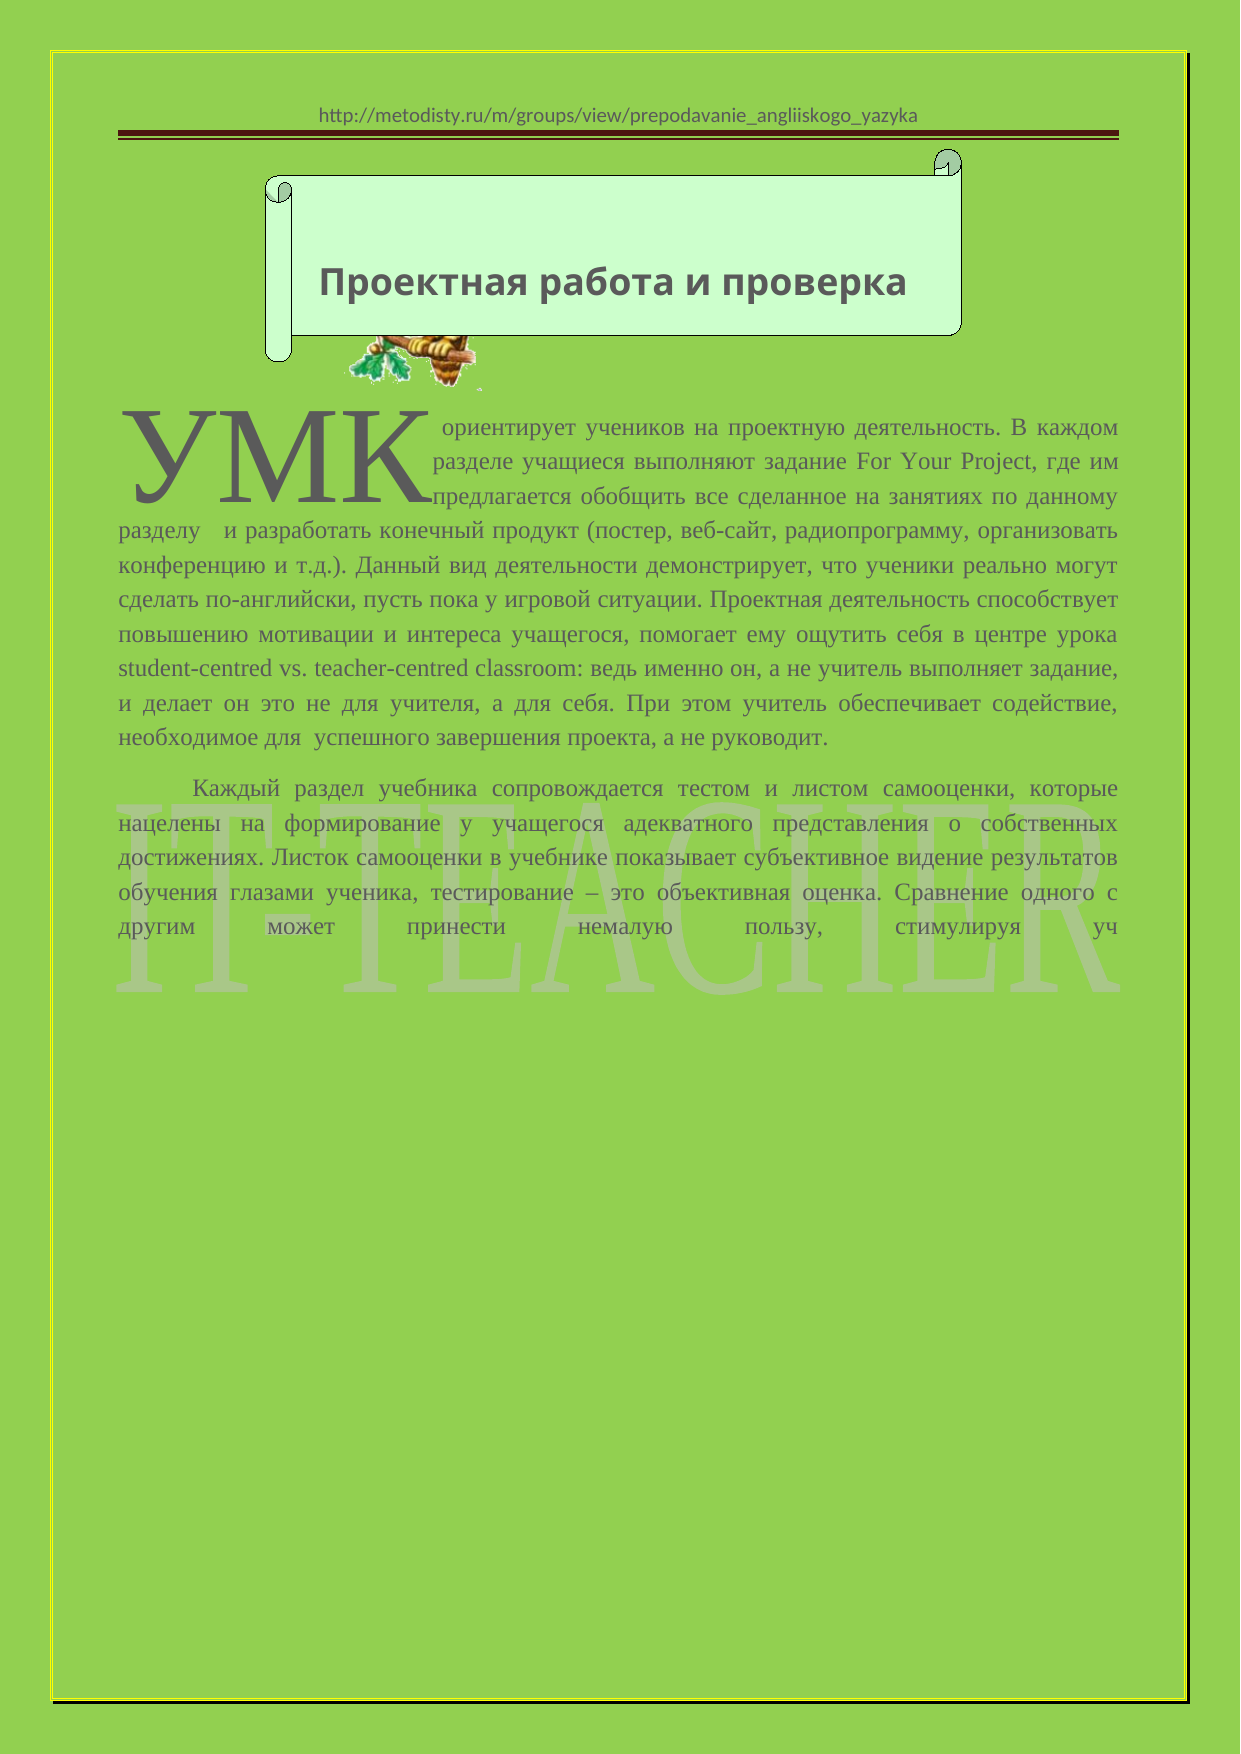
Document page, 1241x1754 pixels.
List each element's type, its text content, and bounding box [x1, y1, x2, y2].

text ориентирует учеников на проектную деятельность. В каждом разделе учащиеся выполняют задание For Your Project, где им предлагается обобщить все сделанное на занятиях по данному разделу и разработать конечный продукт (постер, веб-сайт, радиопрограмму, организовать конференцию и т.д.). Данный вид деятельности демонстрирует, что ученики реально могут сделать по-английски, пусть пока у игровой ситуации. Проектная деятельность способствует повышению мотивации и интереса учащегося, помогает ему ощутить себя в центре урока student-centred vs. teacher-centred classroom: ведь именно он, а не учитель выполняет задание, и делает он это не для учителя, а для себя. При этом учитель обеспечивает содействие, необходимое для успешного завершения проекта, а не руководит. [118, 412, 1119, 751]
picture [343, 336, 482, 391]
text Каждый раздел учебника сопровождается тестом и листом самооценки, которые нацелены на формирование у учащегося адекватного представления о собственных достижениях. Листок самооценки в учебнике показывает субъективное видение результатов обучения глазами ученика, тестирование – это объективная оценка. Сравнение одного с другим может принести немалую пользу, стимулируя уч [118, 773, 1119, 940]
